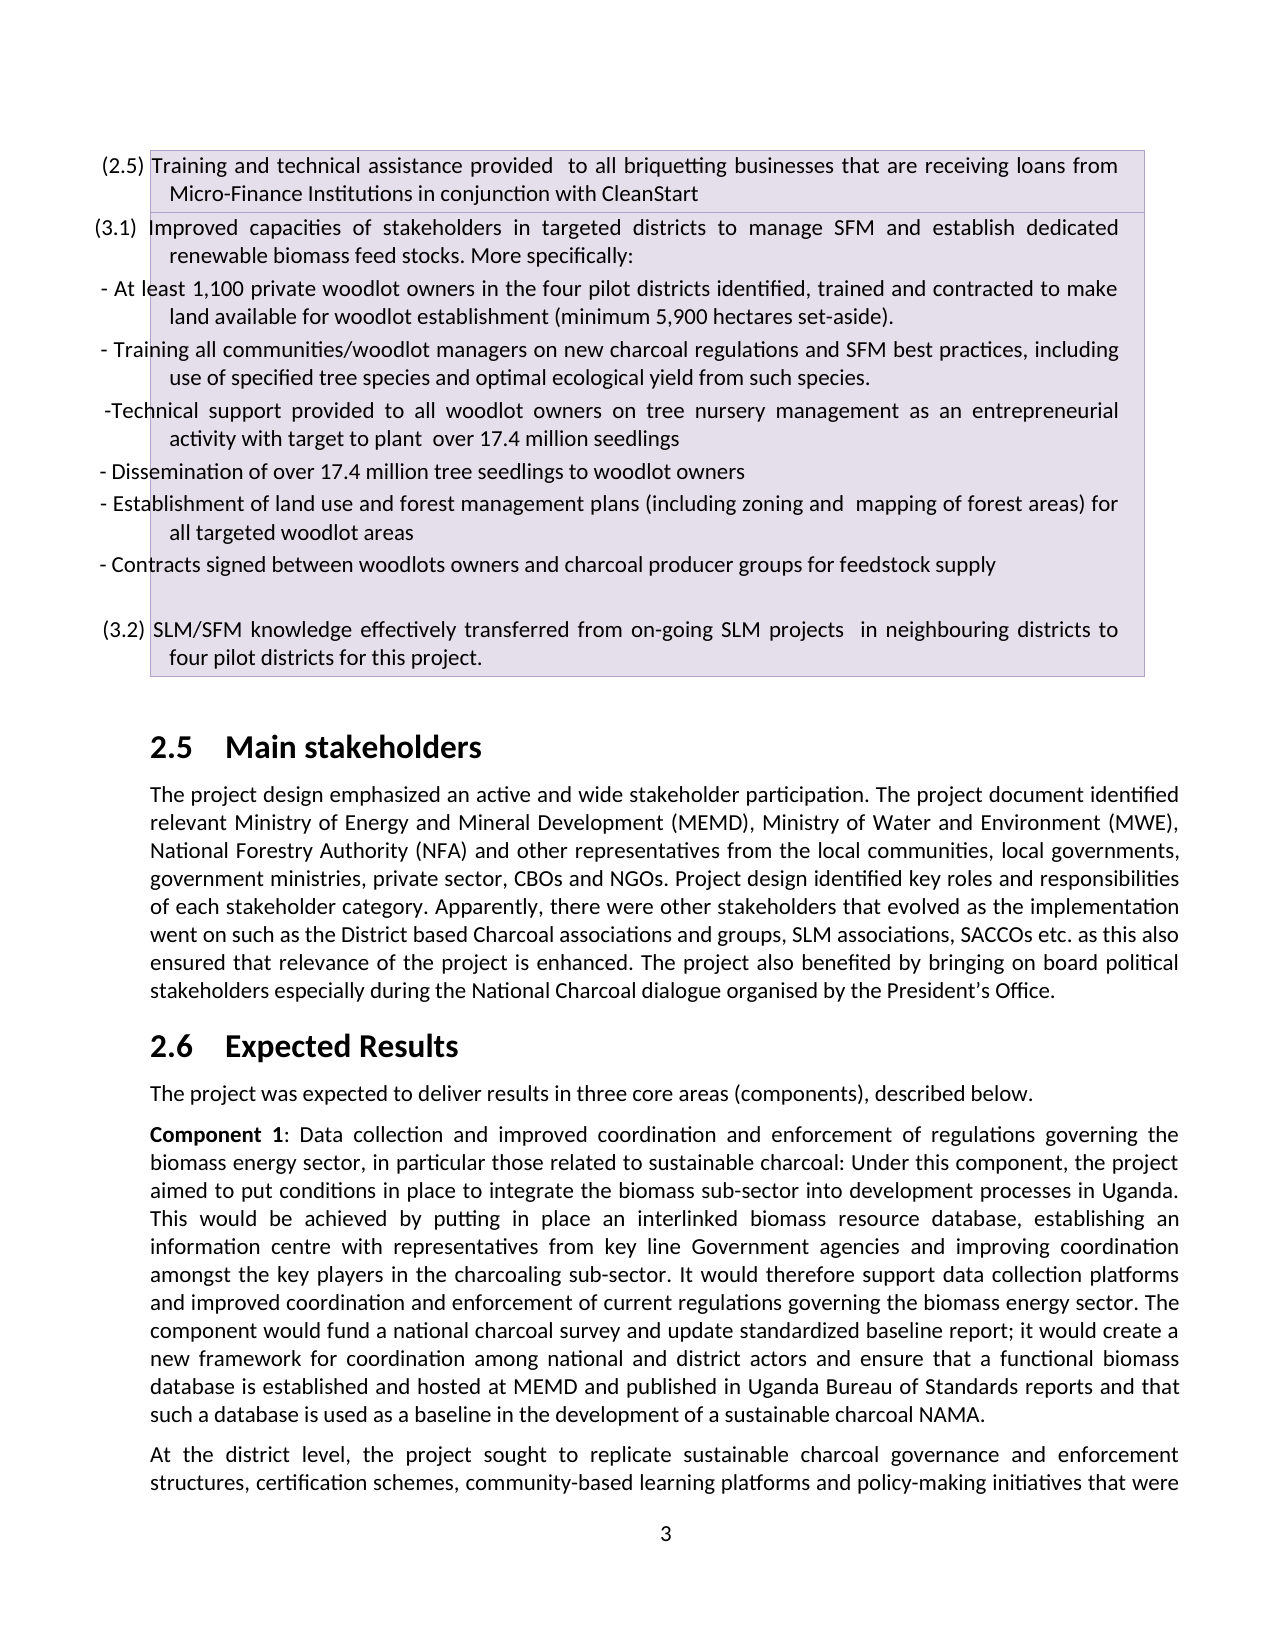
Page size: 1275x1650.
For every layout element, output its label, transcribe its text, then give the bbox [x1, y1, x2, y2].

subtitle Expected Results [150, 1025, 1181, 1066]
text Component 1: Data collection and improved coordination and enforcement of regulations governing the biomass energy sector, in particular those related to sustainable charcoal: Under this component, the project aimed to put conditions in place to integrate the biomass sub-sector into development processes in Uganda. This would be achieved by putting in place an interlinked biomass resource database, establishing an information centre with representatives from key line Government agencies and improving coordination amongst the key players in the charcoaling sub-sector. It would therefore support data collection platforms and improved coordination and enforcement of current regulations governing the biomass energy sector. The component would fund a national charcoal survey and update standardized baseline report; it would create a new framework for coordination among national and district actors and ensure that a functional biomass database is established and hosted at MEMD and published in Uganda Bureau of Standards reports and that such a database is used as a baseline in the development of a sustainable charcoal NAMA. [150, 1120, 1181, 1428]
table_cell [151, 151, 1144, 212]
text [150, 1440, 1181, 1496]
text The project was expected to deliver results in three core areas (components), described below. [150, 1079, 1181, 1107]
subtitle Main stakeholders [150, 726, 1181, 767]
table_cell (3.1) Improved capacities of stakeholders in targeted districts to manage SFM and establish dedicated renewable biomass feed stocks. More specifically: - At least 1,100 private woodlot owners in the four pilot districts identified, trained and contracted to make land available for woodlot establishment (minimum 5,900 hectares set-aside). - Training all communities/woodlot managers on new charcoal regulations and SFM best practices, including use of specified tree species and optimal ecological yield from such species. -Technical support provided to all woodlot owners on tree nursery management as an entrepreneurial activity with target to plant over 17.4 million seedlings - Dissemination of over 17.4 million tree seedlings to woodlot owners - Establishment of land use and forest management plans (including zoning and mapping of forest areas) for all targeted woodlot areas - Contracts signed between woodlots owners and charcoal producer groups for feedstock supply (3.2) SLM/SFM knowledge effectively transferred from on-going SLM projects in neighbouring districts to four pilot districts for this project. [151, 213, 1144, 676]
text The project design emphasized an active and wide stakeholder participation. The project document identified relevant Ministry of Energy and Mineral Development (MEMD), Ministry of Water and Environment (MWE), National Forestry Authority (NFA) and other representatives from the local communities, local governments, government ministries, private sector, CBOs and NGOs. Project design identified key roles and responsibilities of each stakeholder category. Apparently, there were other stakeholders that evolved as the implementation went on such as the District based Charcoal associations and groups, SLM associations, SACCOs etc. as this also ensured that relevance of the project is enhanced. The project also benefited by bringing on board political stakeholders especially during the National Charcoal dialogue organised by the President’s Office. [150, 780, 1181, 1004]
